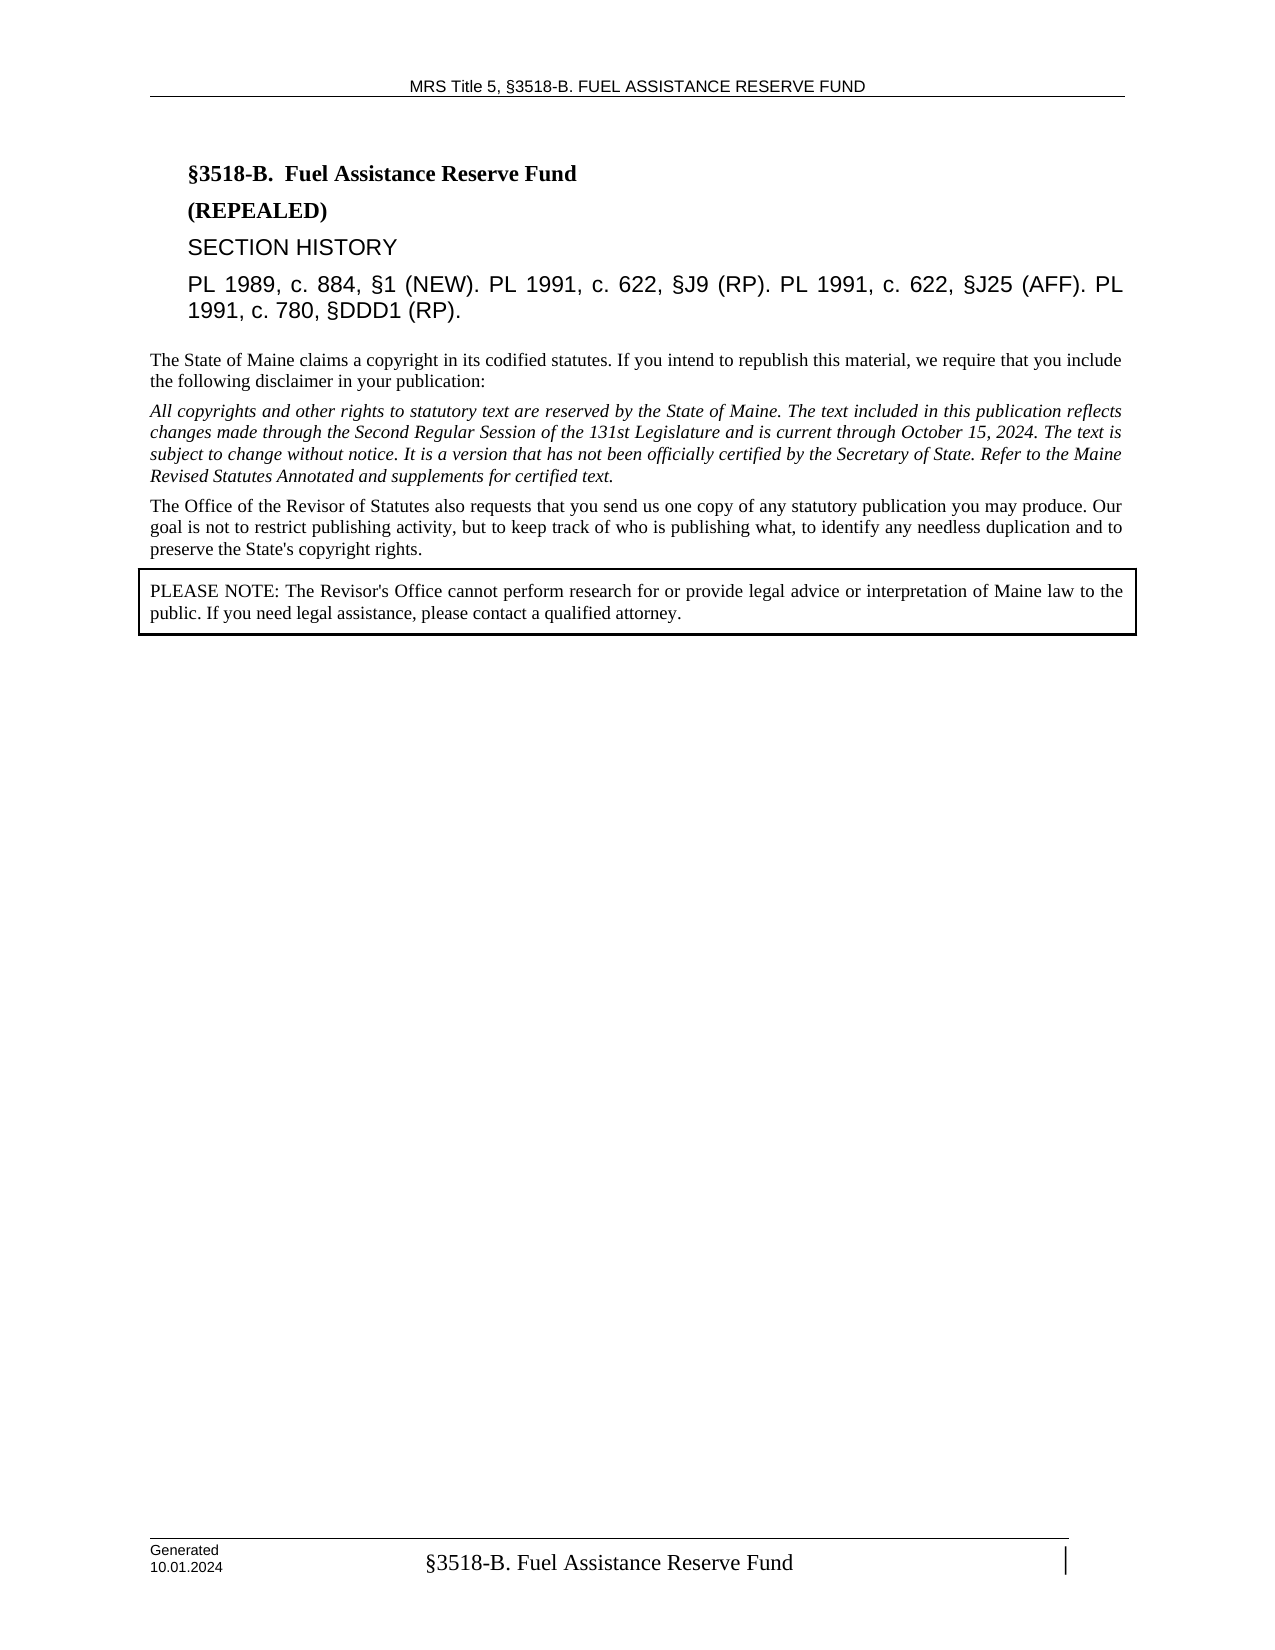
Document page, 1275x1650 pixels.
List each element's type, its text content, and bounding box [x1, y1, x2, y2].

text (REPEALED) [187, 197, 1125, 223]
text PLEASE NOTE: The Revisor's Office cannot perform research for or provide legal advice or interpretation of Maine law to the public. If you need legal assistance, please contact a qualified attorney. [140, 570, 1135, 633]
text SECTION HISTORY [187, 234, 1125, 260]
text §3518-B. Fuel Assistance Reserve Fund [187, 160, 1125, 187]
text The Office of the Revisor of Statutes also requests that you send us one copy of any statutory publication you may produce. Our goal is not to restrict publishing activity, but to keep track of who is publishing what, to identify any needless duplication and to preserve the State's copyright rights. [150, 494, 1125, 559]
text All copyrights and other rights to statutory text are reserved by the State of Maine. The text included in this publication reflects changes made through the Second Regular Session of the 131st Legislature and is current through October 15, 2024 . The text is subject to change without notice. It is a version that has not been officially certified by the Secretary of State. Refer to the Maine Revised Statutes Annotated and supplements for certified text. [150, 400, 1125, 486]
text The State of Maine claims a copyright in its codified statutes. If you intend to republish this material, we require that you include the following disclaimer in your publication: [150, 348, 1125, 392]
text PL 1989, c. 884, §1 (NEW). PL 1991, c. 622, §J9 (RP). PL 1991, c. 622, §J25 (AFF). PL 1991, c. 780, §DDD1 (RP). [187, 271, 1125, 323]
